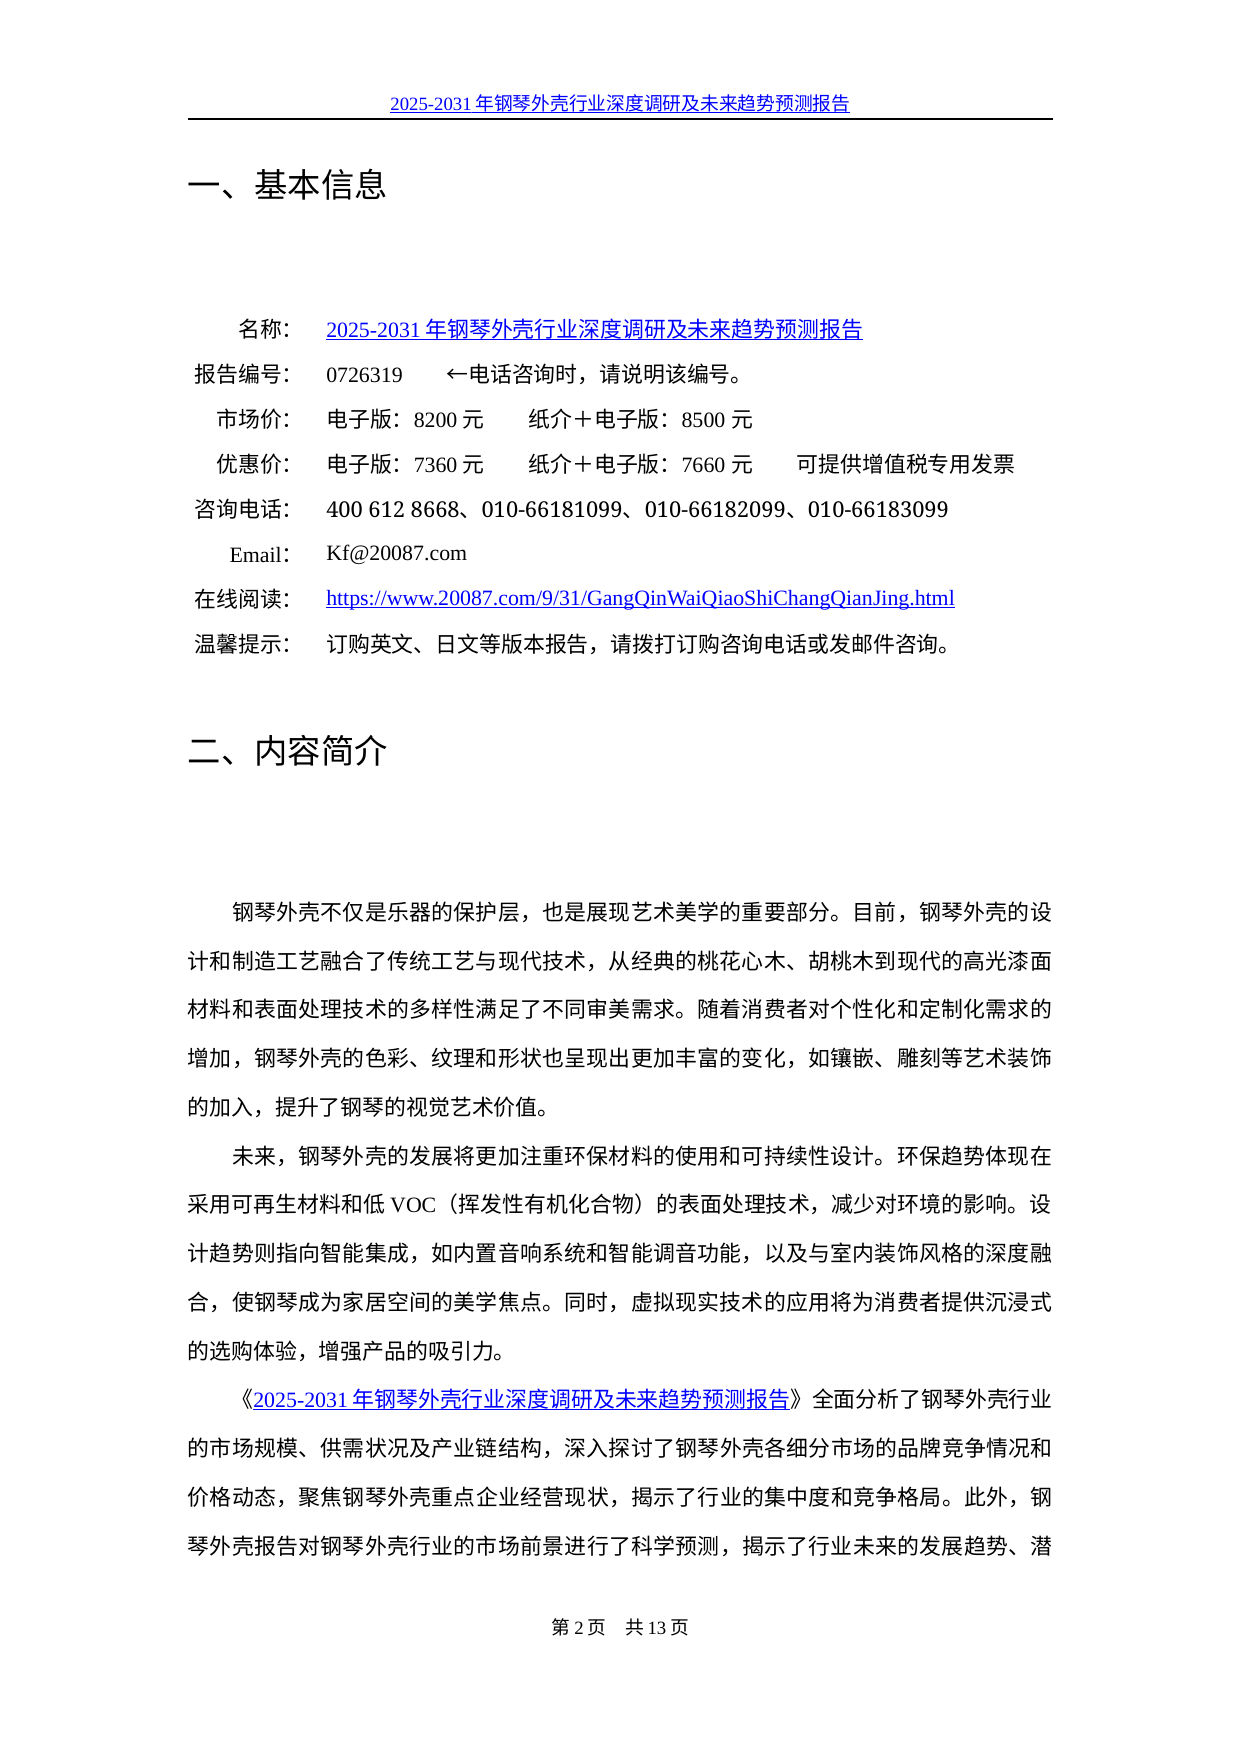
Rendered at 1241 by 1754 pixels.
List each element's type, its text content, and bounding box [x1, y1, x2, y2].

table_cell Kf@20087.com [315, 537, 1073, 582]
title 二、内容简介 [187, 717, 1053, 782]
table_cell 0726319 ←电话咨询时，请说明该编号。 [315, 357, 1073, 402]
table_cell 电子版：7360 元 纸介＋电子版：7660 元 可提供增值税专用发票 [315, 447, 1073, 492]
table_cell Email： [167, 537, 315, 582]
table_cell 400 612 8668、010-66181099、010-66182099、010-66183099 [315, 492, 1073, 537]
table_cell [315, 582, 1073, 627]
table_cell 在线阅读： [167, 582, 315, 627]
table_cell 咨询电话： [167, 492, 315, 537]
table_header 2025-2031年钢琴外壳行业深度调研及未来趋势预测报告 [315, 312, 1073, 357]
title 一、基本信息 [187, 150, 1053, 215]
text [187, 894, 1053, 1561]
table_cell 市场价： [167, 402, 315, 447]
table_cell 订购英文、日文等版本报告，请拨打订购咨询电话或发邮件咨询。 [315, 627, 1073, 672]
table_header 名称： [167, 312, 315, 357]
table_cell 优惠价： [167, 447, 315, 492]
table_cell 电子版：8200 元 纸介＋电子版：8500 元 [315, 402, 1073, 447]
table_cell 温馨提示： [167, 627, 315, 672]
table_cell 报告编号： [167, 357, 315, 402]
